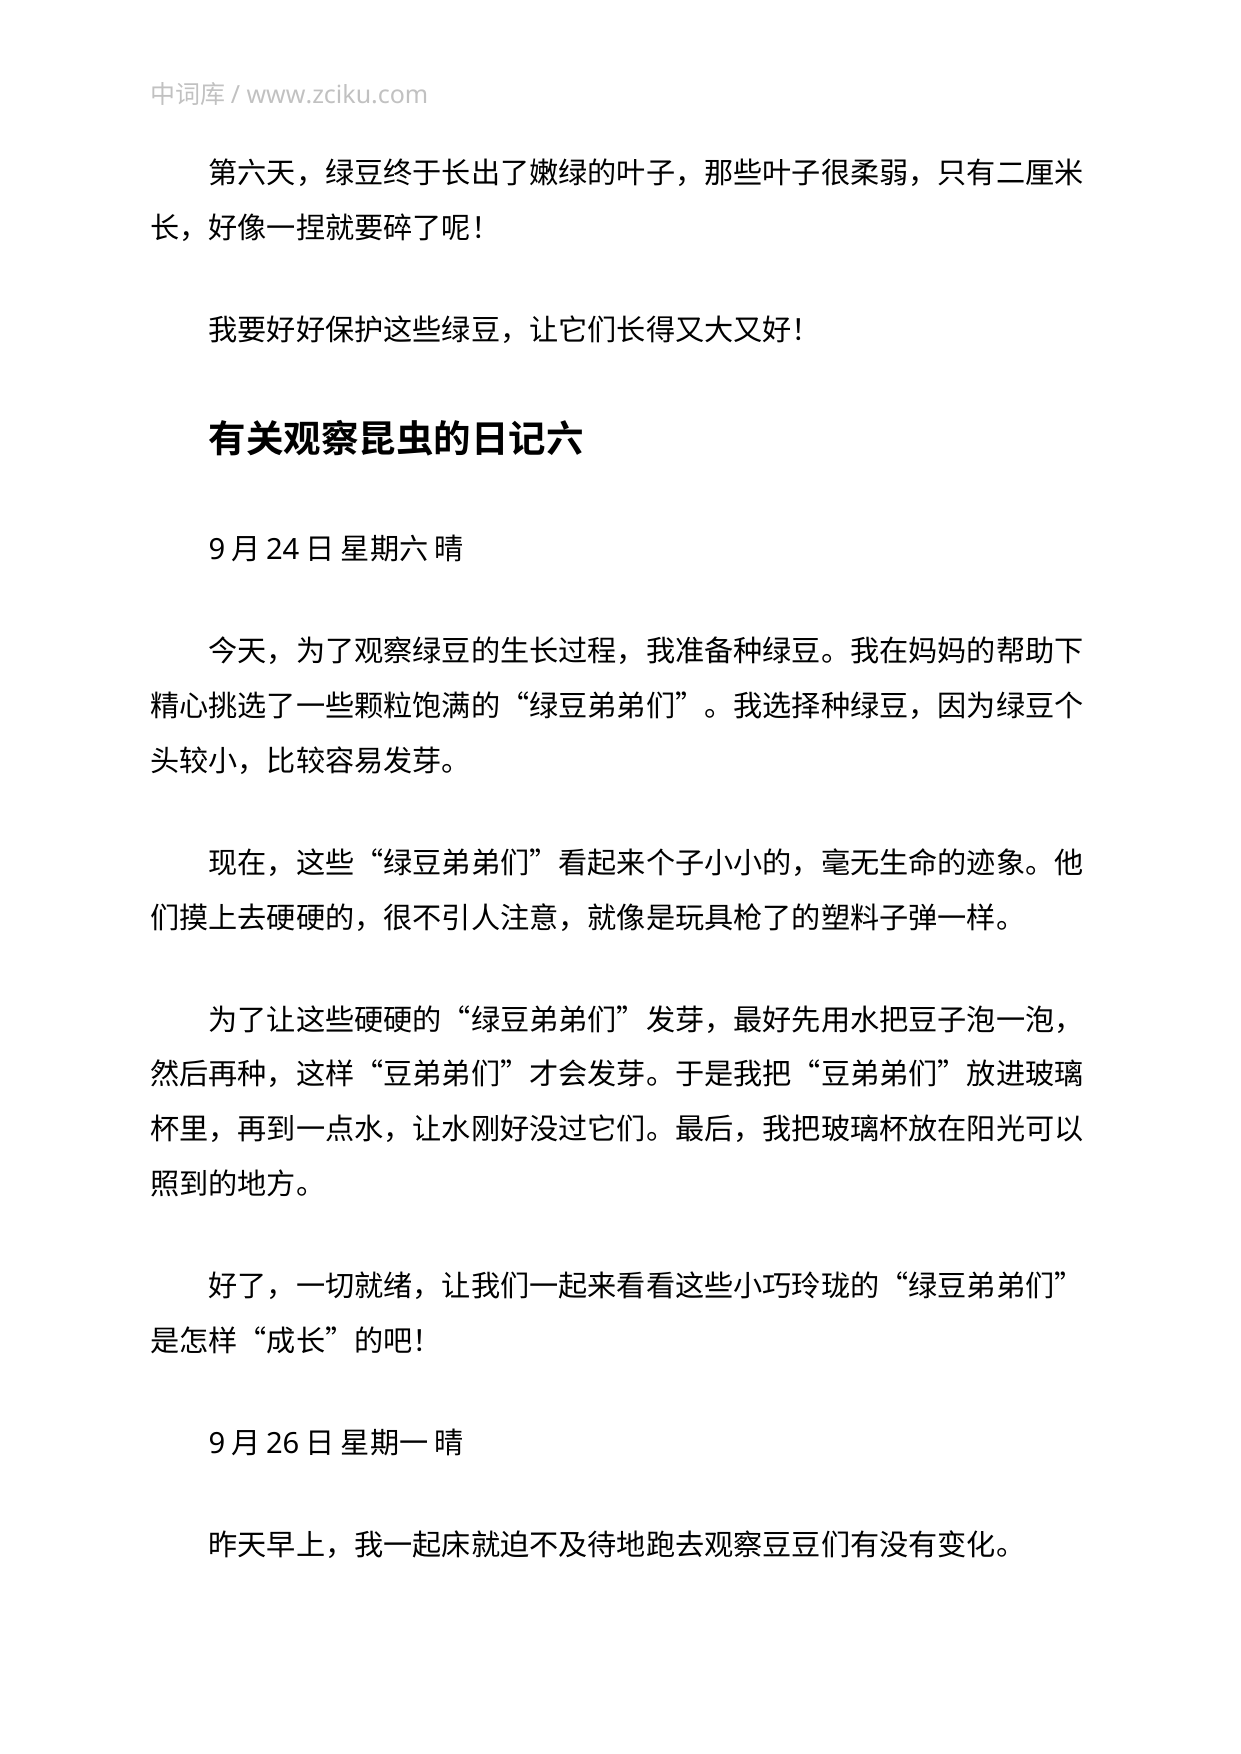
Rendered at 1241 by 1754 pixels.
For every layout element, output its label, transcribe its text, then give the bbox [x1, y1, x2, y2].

text 为了让这些硬硬的“绿豆弟弟们”发芽，最好先用水把豆子泡一泡，然后再种，这样“豆弟弟们”才会发芽。于是我把“豆弟弟们”放进玻璃杯里，再到一点水，让水刚好没过它们。最后，我把玻璃杯放在阳光可以照到的地方。 [150, 996, 1090, 1203]
text 今天，为了观察绿豆的生长过程，我准备种绿豆。我在妈妈的帮助下精心挑选了一些颗粒饱满的“绿豆弟弟们”。我选择种绿豆，因为绿豆个头较小，比较容易发芽。 [150, 628, 1090, 780]
text 9月24日 星期六 晴 [150, 526, 1090, 568]
text 9月26日 星期一 晴 [150, 1419, 1090, 1462]
text 昨天早上，我一起床就迫不及待地跑去观察豆豆们有没有变化。 [150, 1521, 1090, 1563]
text 第六天，绿豆终于长出了嫩绿的叶子，那些叶子很柔弱，只有二厘米长，好像一捏就要碎了呢！ [150, 150, 1090, 247]
text 现在，这些“绿豆弟弟们”看起来个子小小的，毫无生命的迹象。他们摸上去硬硬的，很不引人注意，就像是玩具枪了的塑料子弹一样。 [150, 839, 1090, 937]
text 好了，一切就绪，让我们一起来看看这些小巧玲珑的“绿豆弟弟们”是怎样“成长”的吧！ [150, 1262, 1090, 1360]
text 我要好好保护这些绿豆，让它们长得又大又好！ [150, 307, 1090, 349]
text 有关观察昆虫的日记六 [150, 408, 1090, 463]
